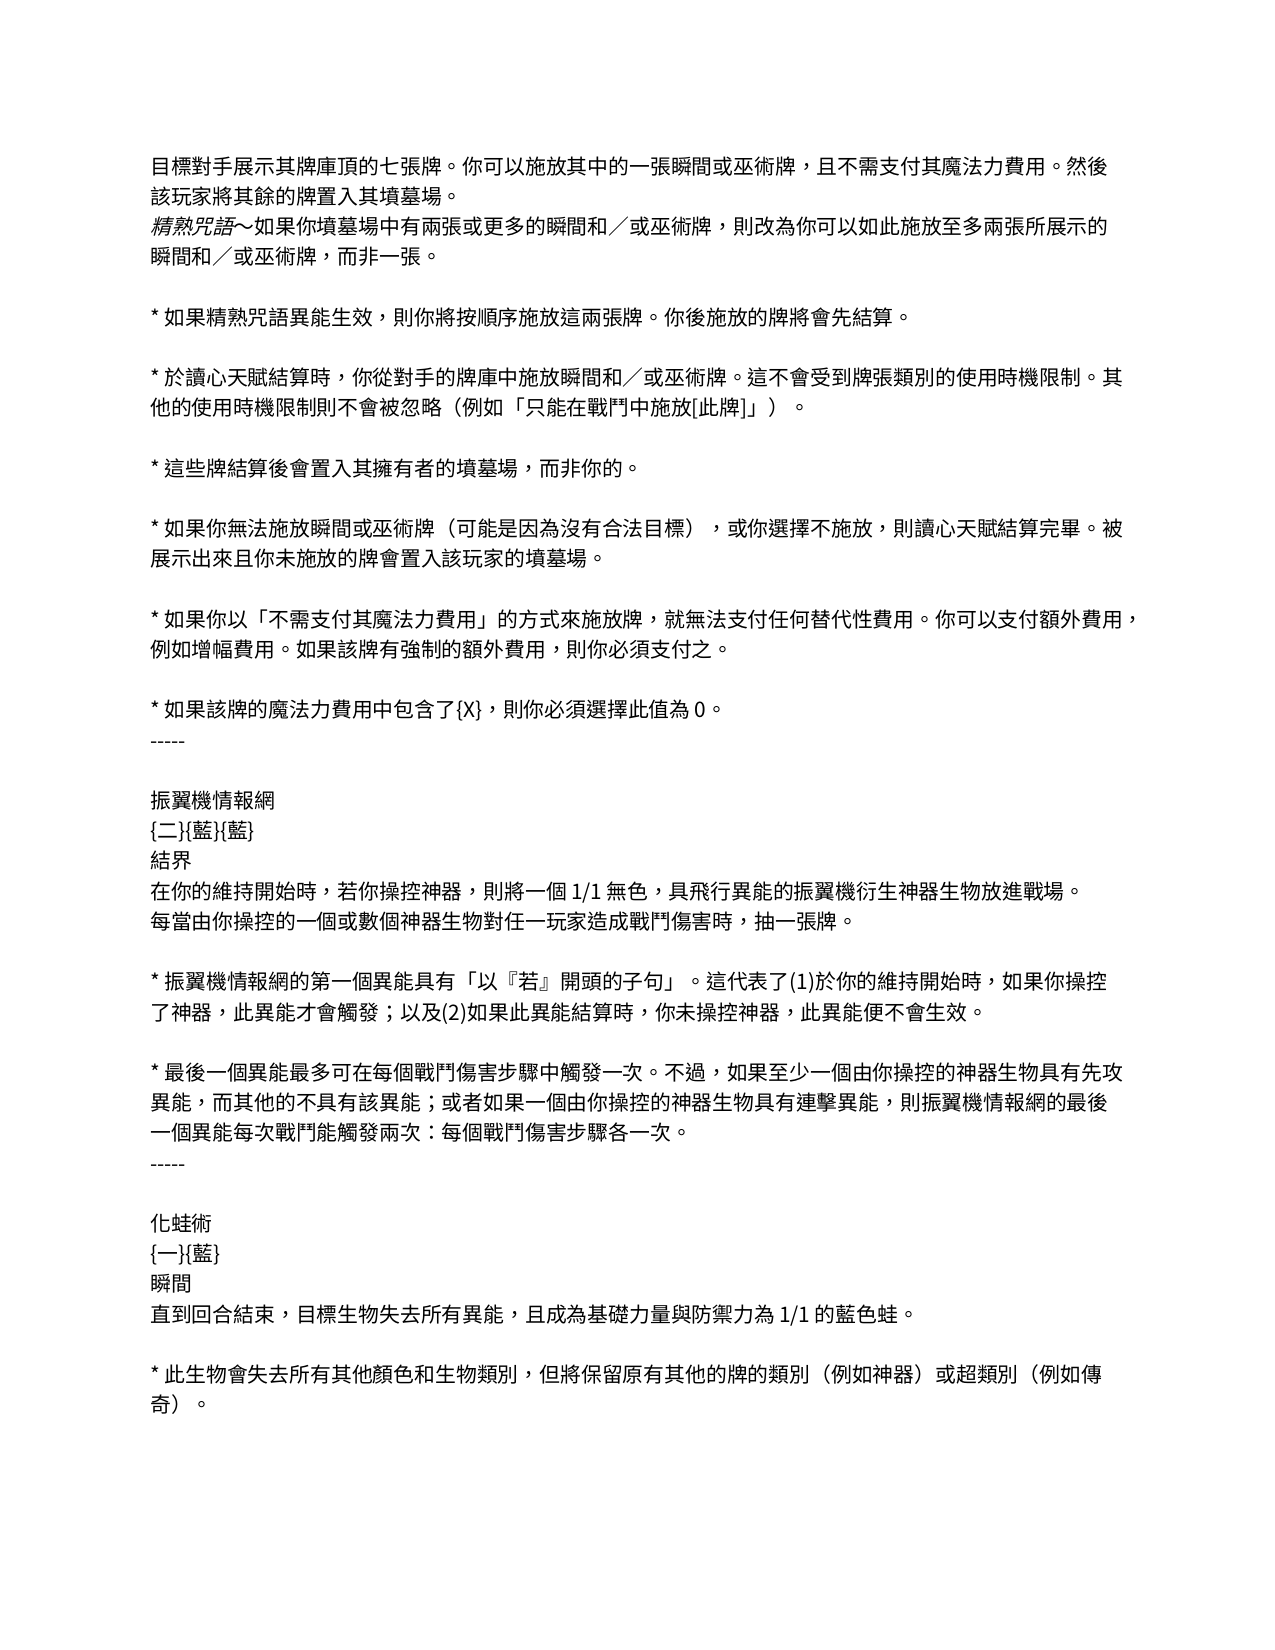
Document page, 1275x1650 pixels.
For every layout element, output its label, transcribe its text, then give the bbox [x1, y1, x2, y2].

text {一}{藍} [150, 1237, 1125, 1268]
text * 最後一個異能最多可在每個戰鬥傷害步驟中觸發一次。不過，如果至少一個由你操控的神器生物具有先攻異能，而其他的不具有該異能；或者如果一個由你操控的神器生物具有連擊異能，則振翼機情報網的最後一個異能每次戰鬥能觸發兩次：每個戰鬥傷害步驟各一次。 [150, 1056, 1125, 1147]
text * 振翼機情報網的第一個異能具有「以『若』開頭的子句」。這代表了(1)於你的維持開始時，如果你操控了神器，此異能才會觸發；以及(2)如果此異能結算時，你未操控神器，此異能便不會生效。 [150, 966, 1125, 1026]
text * 如果你無法施放瞬間或巫術牌（可能是因為沒有合法目標），或你選擇不施放，則讀心天賦結算完畢。被展示出來且你未施放的牌會置入該玩家的墳墓場。 [150, 512, 1125, 573]
text ----- [150, 724, 1125, 754]
text * 這些牌結算後會置入其擁有者的墳墓場，而非你的。 [150, 452, 1125, 482]
text ----- [150, 1147, 1125, 1177]
text * 如果該牌的魔法力費用中包含了{X}，則你必須選擇此值為0。 [150, 694, 1125, 724]
text 直到回合結束，目標生物失去所有異能，且成為基礎力量與防禦力為1/1的藍色蛙。 [150, 1298, 1125, 1328]
text 在你的維持開始時，若你操控神器，則將一個1/1無色，具飛行異能的振翼機衍生神器生物放進戰場。 [150, 875, 1125, 905]
text 振翼機情報網 [150, 784, 1125, 814]
text 瞬間 [150, 1268, 1125, 1298]
text {二}{藍}{藍} [150, 814, 1125, 845]
text 精熟咒語～如果你墳墓場中有兩張或更多的瞬間和／或巫術牌，則改為你可以如此施放至多兩張所展示的瞬間和／或巫術牌，而非一張。 [150, 210, 1125, 271]
text * 如果精熟咒語異能生效，則你將按順序施放這兩張牌。你後施放的牌將會先結算。 [150, 301, 1125, 331]
text 目標對手展示其牌庫頂的七張牌。你可以施放其中的一張瞬間或巫術牌，且不需支付其魔法力費用。然後該玩家將其餘的牌置入其墳墓場。 [150, 150, 1125, 210]
text 結界 [150, 845, 1125, 875]
text 每當由你操控的一個或數個神器生物對任一玩家造成戰鬥傷害時，抽一張牌。 [150, 905, 1125, 935]
text * 於讀心天賦結算時，你從對手的牌庫中施放瞬間和／或巫術牌。這不會受到牌張類別的使用時機限制。其他的使用時機限制則不會被忽略（例如「只能在戰鬥中施放[此牌]」）。 [150, 361, 1125, 422]
text * 如果你以「不需支付其魔法力費用」的方式來施放牌，就無法支付任何替代性費用。你可以支付額外費用，例如增幅費用。如果該牌有強制的額外費用，則你必須支付之。 [150, 603, 1125, 663]
text 化蛙術 [150, 1207, 1125, 1237]
text * 此生物會失去所有其他顏色和生物類別，但將保留原有其他的牌的類別（例如神器）或超類別（例如傳奇）。 [150, 1358, 1125, 1419]
